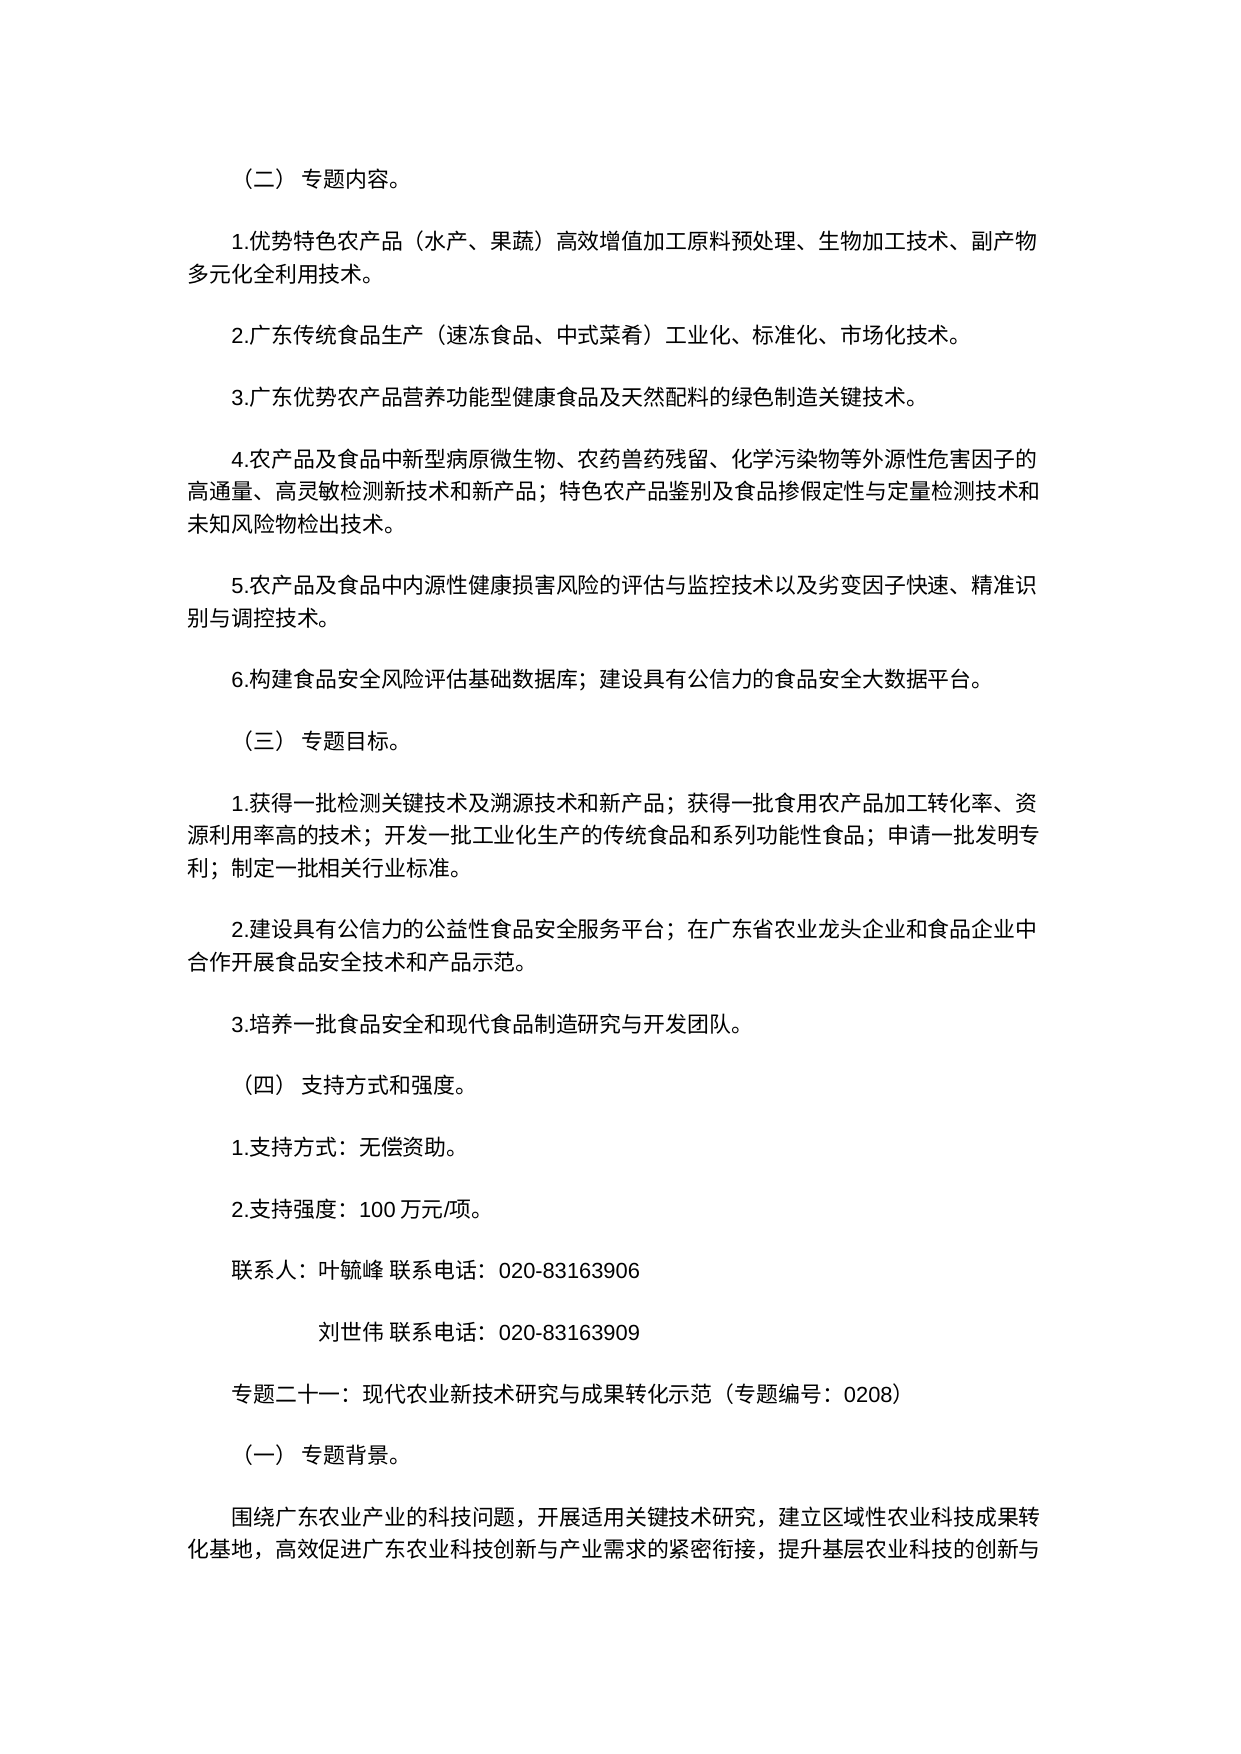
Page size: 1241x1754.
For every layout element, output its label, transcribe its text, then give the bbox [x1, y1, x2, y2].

text 2.建设具有公信力的公益性食品安全服务平台；在广东省农业龙头企业和食品企业中合作开展食品安全技术和产品示范。 [187, 912, 1053, 977]
text 2.广东传统食品生产（速冻食品、中式菜肴）工业化、标准化、市场化技术。 [187, 318, 1053, 350]
text 1.获得一批检测关键技术及溯源技术和新产品；获得一批食用农产品加工转化率、资源利用率高的技术；开发一批工业化生产的传统食品和系列功能性食品；申请一批发明专利；制定一批相关行业标准。 [187, 785, 1053, 883]
text 专题二十一：现代农业新技术研究与成果转化示范（专题编号：0208） [187, 1376, 1053, 1409]
text （四） 支持方式和强度。 [187, 1068, 1053, 1100]
text 1.优势特色农产品（水产、果蔬）高效增值加工原料预处理、生物加工技术、副产物多元化全利用技术。 [187, 224, 1053, 289]
text 3.培养一批食品安全和现代食品制造研究与开发团队。 [187, 1006, 1053, 1039]
text 刘世伟 联系电话：020-83163909 [187, 1314, 1053, 1347]
text 2.支持强度：100万元/项。 [187, 1191, 1053, 1224]
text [187, 1499, 1053, 1564]
text 联系人：叶毓峰 联系电话：020-83163906 [187, 1253, 1053, 1285]
text 5.农产品及食品中内源性健康损害风险的评估与监控技术以及劣变因子快速、精准识别与调控技术。 [187, 568, 1053, 633]
text 3.广东优势农产品营养功能型健康食品及天然配料的绿色制造关键技术。 [187, 379, 1053, 412]
text （二） 专题内容。 [187, 162, 1053, 194]
text （一） 专题背景。 [187, 1438, 1053, 1470]
text （三） 专题目标。 [187, 724, 1053, 756]
text 4.农产品及食品中新型病原微生物、农药兽药残留、化学污染物等外源性危害因子的高通量、高灵敏检测新技术和新产品；特色农产品鉴别及食品掺假定性与定量检测技术和未知风险物检出技术。 [187, 441, 1053, 539]
text 6.构建食品安全风险评估基础数据库；建设具有公信力的食品安全大数据平台。 [187, 662, 1053, 694]
text 1.支持方式：无偿资助。 [187, 1129, 1053, 1162]
